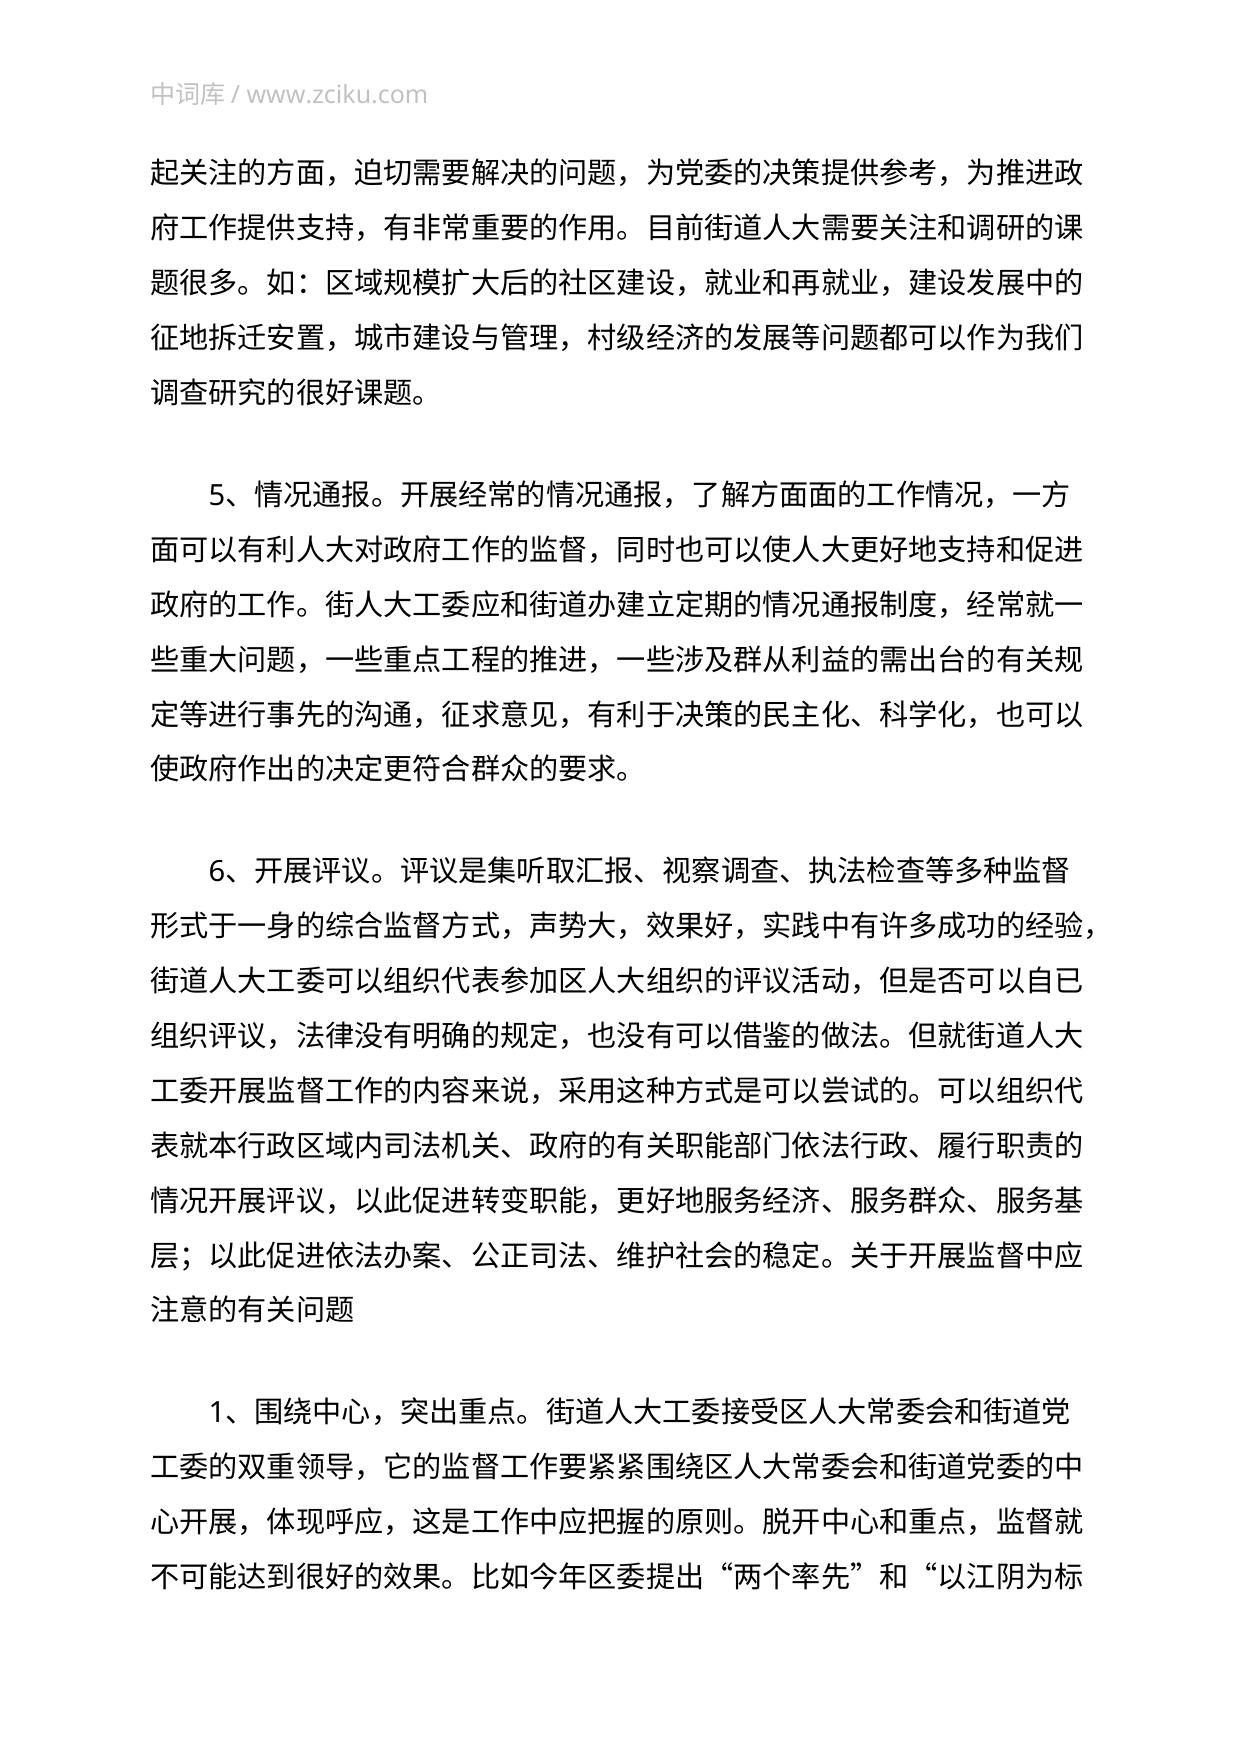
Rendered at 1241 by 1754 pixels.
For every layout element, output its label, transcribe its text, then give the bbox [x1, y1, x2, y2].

text 5、情况通报。开展经常的情况通报，了解方面面的工作情况，一方面可以有利人大对政府工作的监督，同时也可以使人大更好地支持和促进政府的工作。街人大工委应和街道办建立定期的情况通报制度，经常就一些重大问题，一些重点工程的推进，一些涉及群从利益的需出台的有关规定等进行事先的沟通，征求意见，有利于决策的民主化、科学化，也可以使政府作出的决定更符合群众的要求。 [150, 471, 1090, 788]
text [150, 150, 1090, 412]
text 6、开展评议。评议是集听取汇报、视察调查、执法检查等多种监督形式于一身的综合监督方式，声势大，效果好，实践中有许多成功的经验，街道人大工委可以组织代表参加区人大组织的评议活动，但是否可以自已组织评议，法律没有明确的规定，也没有可以借鉴的做法。但就街道人大工委开展监督工作的内容来说，采用这种方式是可以尝试的。可以组织代表就本行政区域内司法机关、政府的有关职能部门依法行政、履行职责的情况开展评议，以此促进转变职能，更好地服务经济、服务群众、服务基层；以此促进依法办案、公正司法、维护社会的稳定。关于开展监督中应注意的有关问题 [150, 848, 1090, 1329]
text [150, 1389, 1090, 1596]
